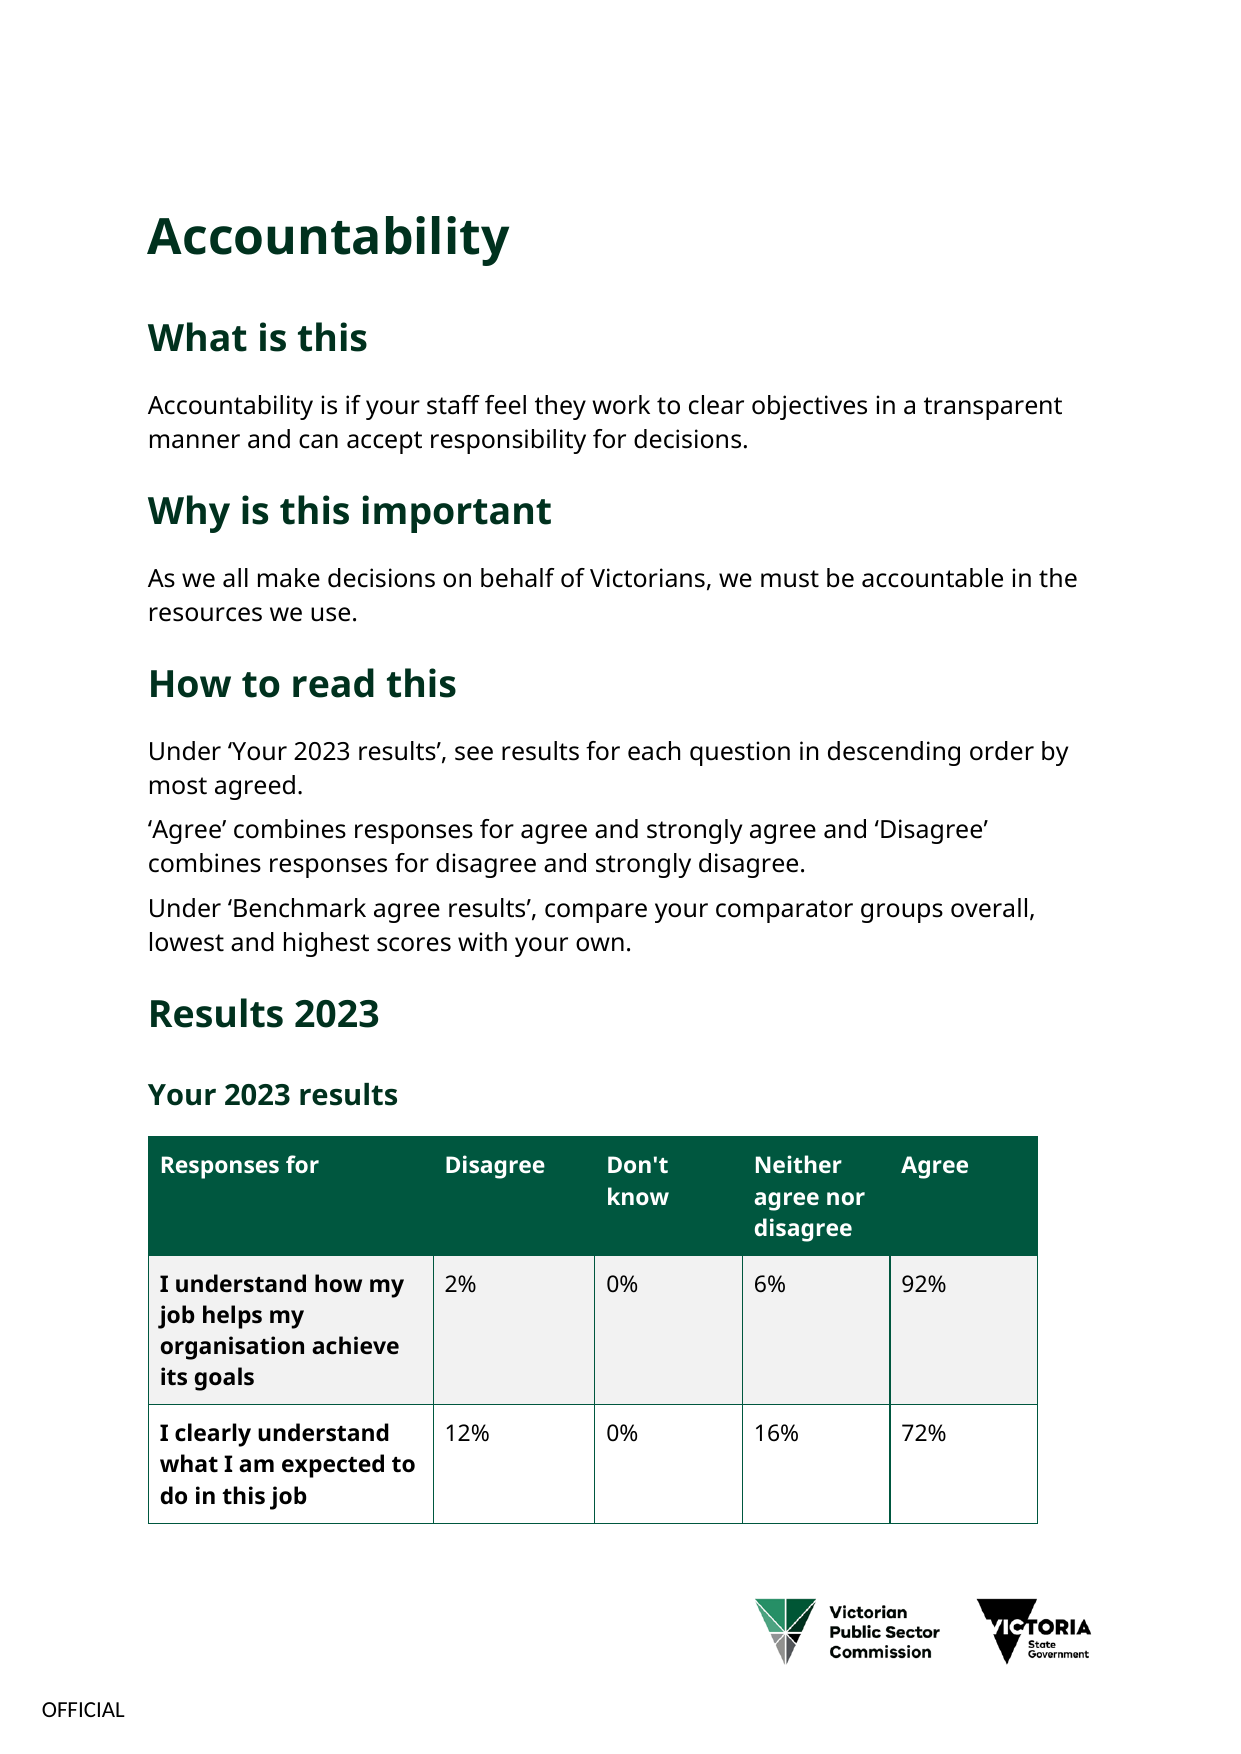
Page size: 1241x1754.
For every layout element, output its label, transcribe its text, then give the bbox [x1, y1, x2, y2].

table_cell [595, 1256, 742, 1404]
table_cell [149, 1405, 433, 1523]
text As we all make decisions on behalf of Victorians, we must be accountable in the resources we use. [148, 560, 1092, 628]
text Under ‘Benchmark agree results’, compare your comparator groups overall, lowest and highest scores with your own. [148, 890, 1092, 958]
subtitle Why is this important [148, 484, 1092, 536]
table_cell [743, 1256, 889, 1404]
subtitle Your 2023 results [148, 1074, 1092, 1114]
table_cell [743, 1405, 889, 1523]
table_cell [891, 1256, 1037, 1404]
text Accountability is if your staff feel they work to clear objectives in a transparent manner and can accept responsibility for decisions. [148, 387, 1092, 455]
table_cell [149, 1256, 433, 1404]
subtitle How to read this [148, 658, 1092, 709]
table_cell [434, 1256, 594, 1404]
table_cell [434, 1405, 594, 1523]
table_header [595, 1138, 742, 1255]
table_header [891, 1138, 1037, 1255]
subtitle Results 2023 [148, 988, 1092, 1039]
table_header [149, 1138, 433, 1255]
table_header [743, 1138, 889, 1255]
text Under ‘Your 2023 results’, see results for each question in descending order by most agreed. [148, 733, 1092, 802]
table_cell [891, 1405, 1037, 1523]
picture [754, 1598, 1093, 1666]
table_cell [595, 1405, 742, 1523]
subtitle Accountability [148, 201, 1092, 269]
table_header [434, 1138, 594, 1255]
subtitle What is this [148, 311, 1092, 362]
text ‘Agree’ combines responses for agree and strongly agree and ‘Disagree’ combines responses for disagree and strongly disagree. [148, 812, 1092, 880]
